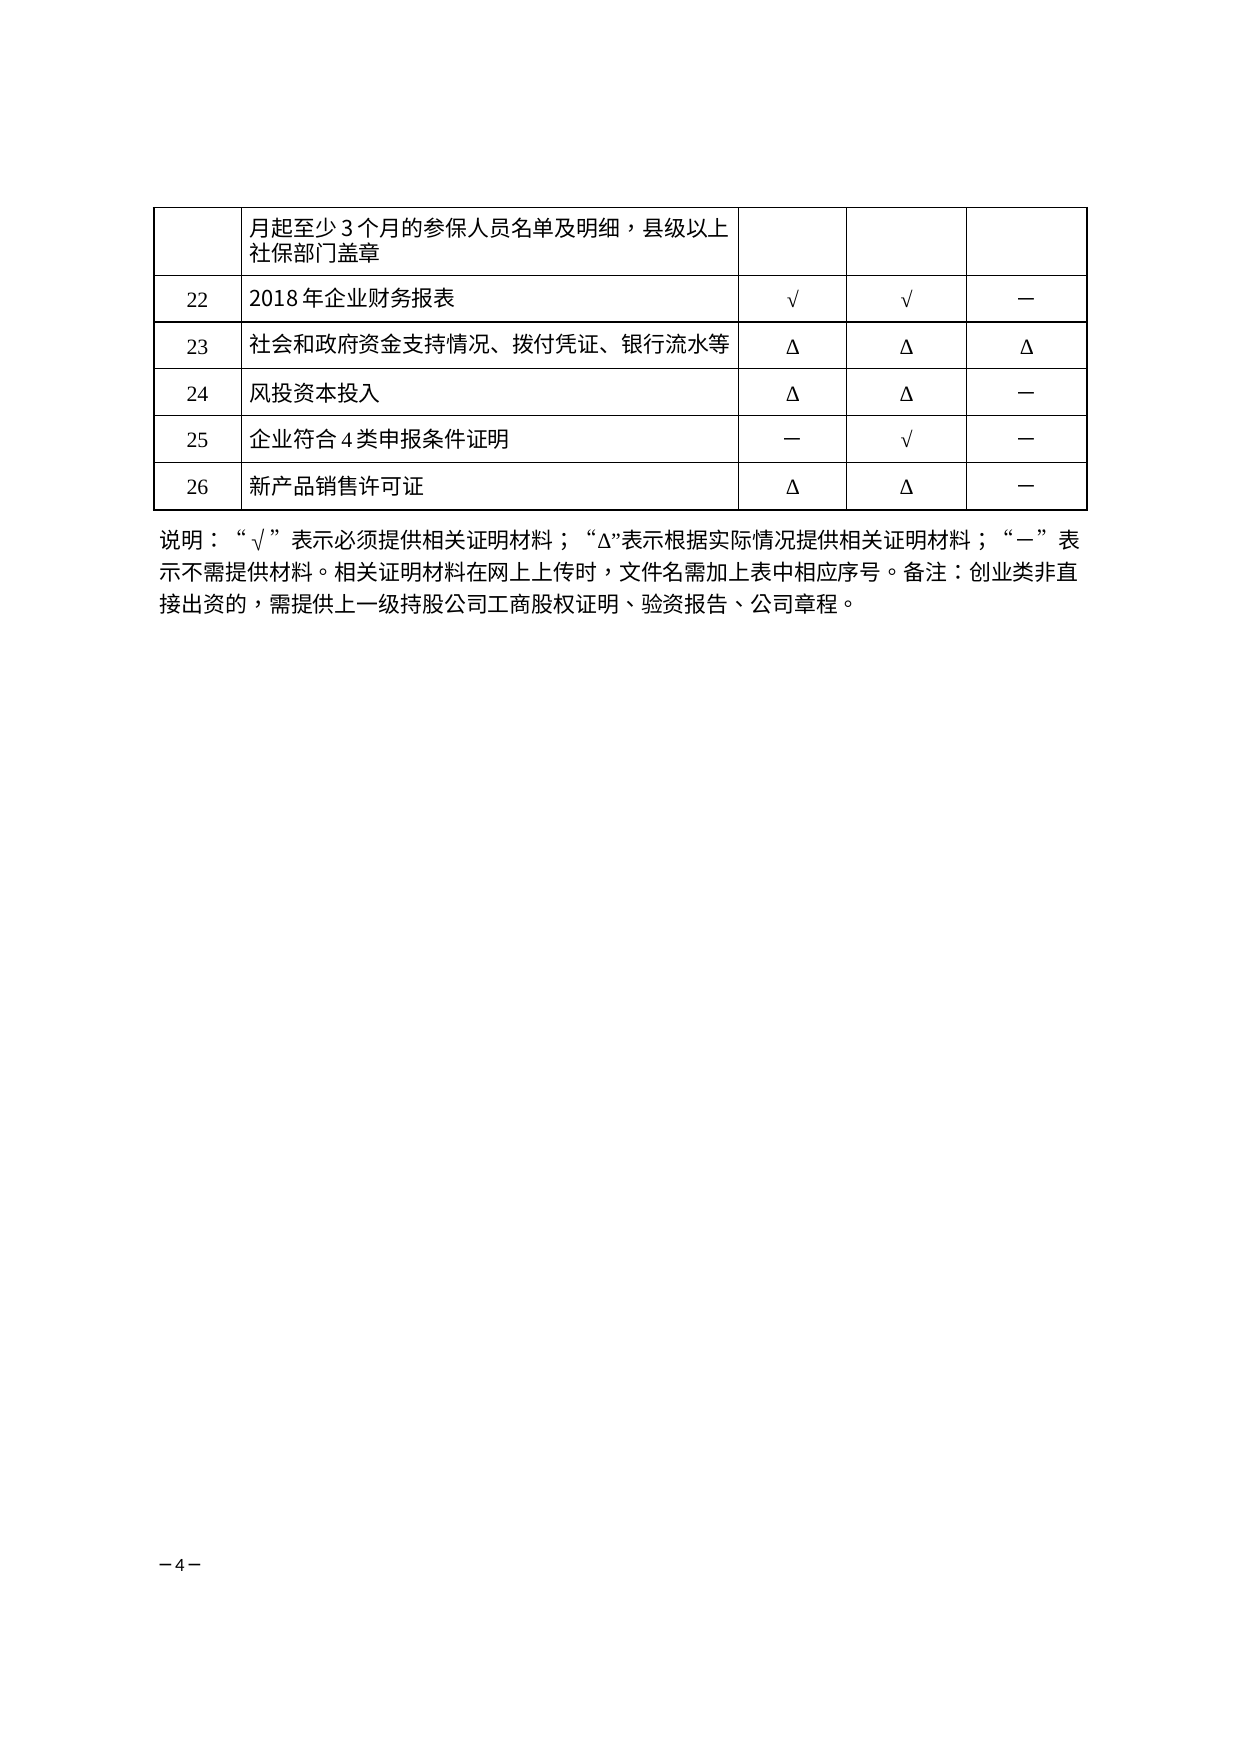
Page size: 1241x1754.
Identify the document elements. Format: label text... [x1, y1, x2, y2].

table_cell － [967, 369, 1086, 415]
text 说明：“√”表示必须提供相关证明材料；“Δ”表示根据实际情况提供相关证明材料；“－”表示不需提供材料。相关证明材料在网上上传时，文件名需加上表中相应序号。备注：创业类非直接出资的，需提供上一级持股公司工商股权证明、验资报告、公司章程。 [159, 523, 1081, 618]
table_cell 风投资本投入 [242, 369, 738, 415]
table_cell Δ [847, 369, 966, 415]
table_cell 25 [155, 416, 241, 462]
table_cell Δ [847, 463, 966, 509]
table_cell 22 [155, 276, 241, 321]
table_cell － [967, 276, 1086, 321]
table_cell 企业符合4类申报条件证明 [242, 416, 738, 462]
table_cell 21 [155, 208, 241, 274]
table_cell Δ [967, 323, 1086, 368]
table_cell 社会和政府资金支持情况、拨付凭证、银行流水等 [242, 323, 738, 368]
table_cell Δ [739, 323, 846, 368]
table_cell － [739, 416, 846, 462]
table_cell √ [847, 276, 966, 321]
table_cell √ [847, 208, 966, 274]
table_cell Δ [739, 369, 846, 415]
table_cell 新产品销售许可证 [242, 463, 738, 509]
table_cell Δ [847, 323, 966, 368]
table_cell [242, 208, 738, 274]
table_cell √ [739, 208, 846, 274]
table_cell 26 [155, 463, 241, 509]
table_cell Δ [739, 463, 846, 509]
table_cell － [967, 416, 1086, 462]
table_cell － [967, 208, 1086, 274]
table_cell 24 [155, 369, 241, 415]
table_cell √ [739, 276, 846, 321]
table_cell － [967, 463, 1086, 509]
table_cell 23 [155, 323, 241, 368]
table_cell 2018年企业财务报表 [242, 276, 738, 321]
table_cell √ [847, 416, 966, 462]
